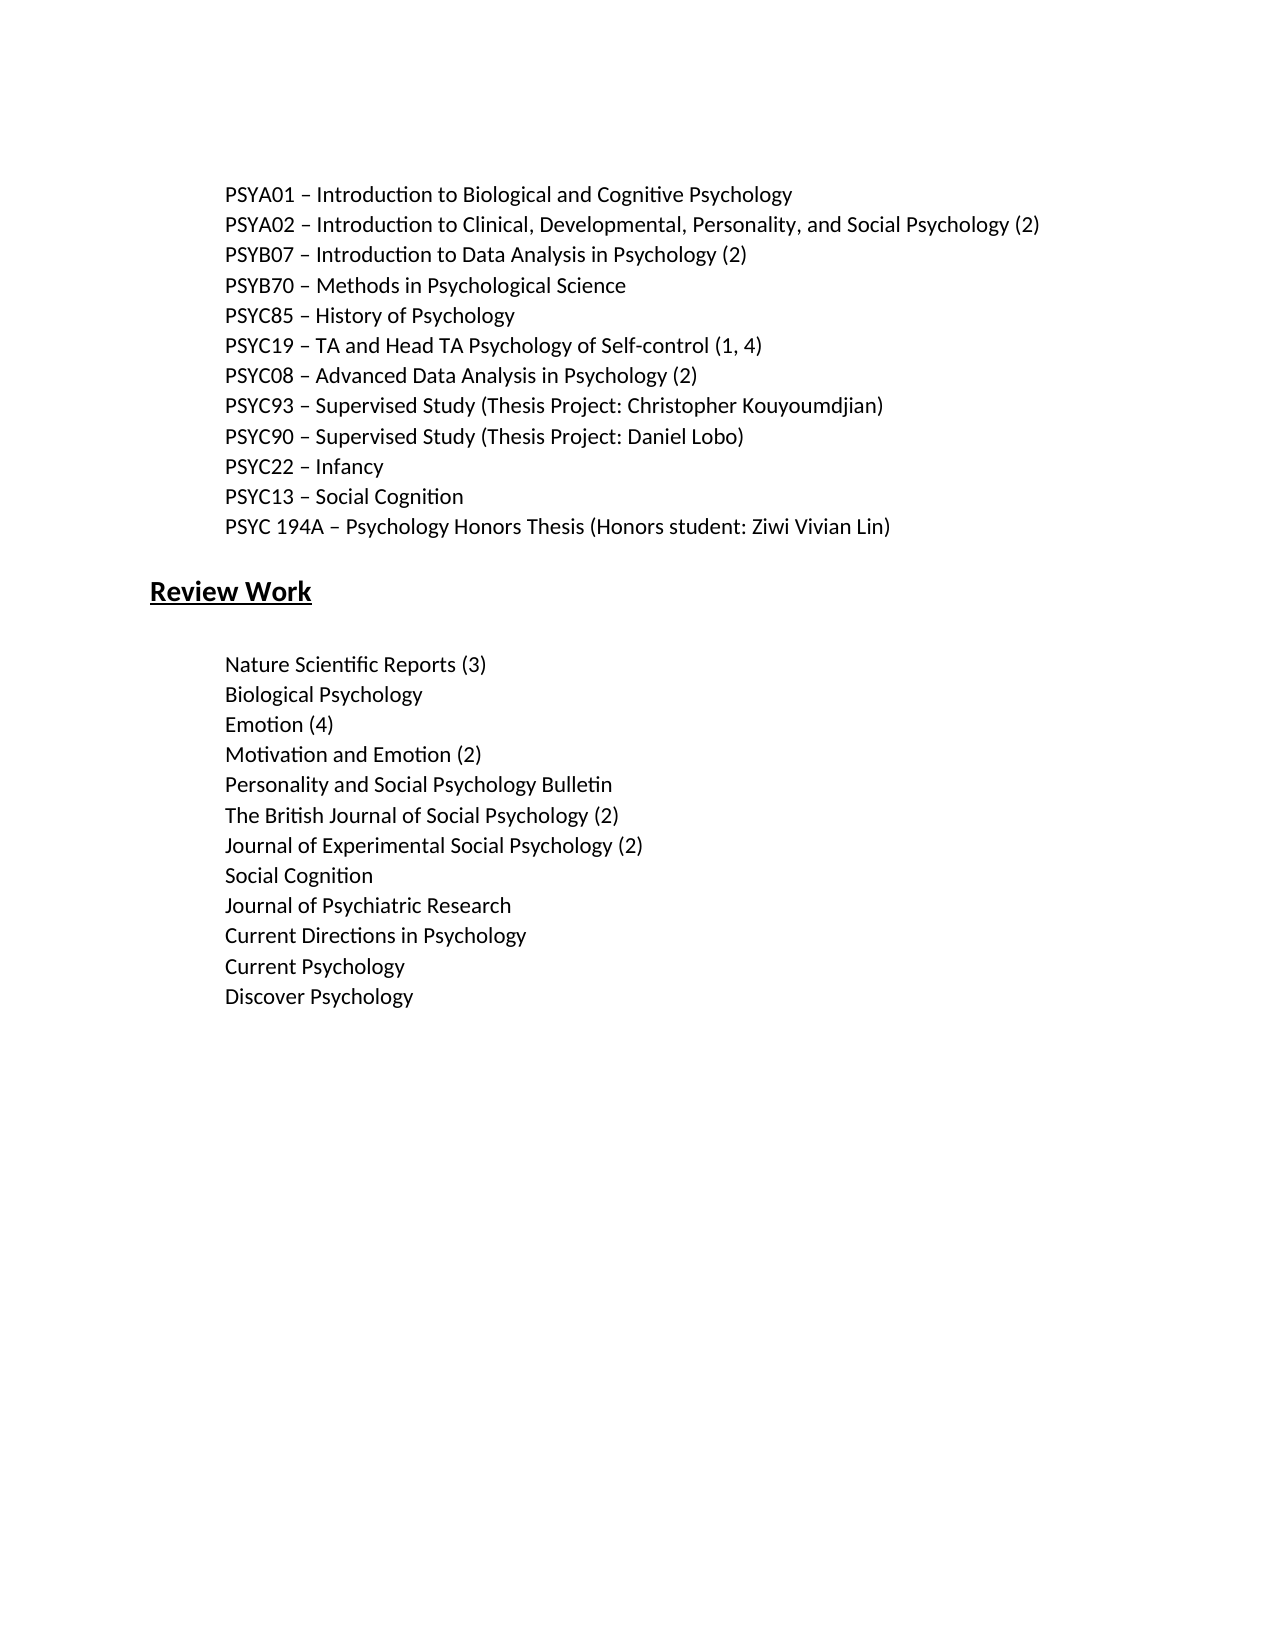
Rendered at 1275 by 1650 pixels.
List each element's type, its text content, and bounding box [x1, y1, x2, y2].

text PSYC 194A – Psychology Honors Thesis (Honors student: Ziwi Vivian Lin) [150, 512, 1125, 541]
text The British Journal of Social Psychology (2) [150, 801, 1125, 829]
text PSYB70 – Methods in Psychological Science [150, 271, 1125, 299]
text Current Directions in Psychology [150, 922, 1125, 950]
text PSYC08 – Advanced Data Analysis in Psychology (2) [150, 361, 1125, 389]
text PSYC93 – Supervised Study (Thesis Project: Christopher Kouyoumdjian) [150, 392, 1125, 420]
text Nature Scientific Reports (3) [150, 650, 1125, 678]
text PSYB07 – Introduction to Data Analysis in Psychology (2) [150, 241, 1125, 269]
text PSYA02 – Introduction to Clinical, Developmental, Personality, and Social Psychology (2) [150, 210, 1125, 238]
text PSYC22 – Infancy [150, 452, 1125, 480]
text PSYC13 – Social Cognition [150, 482, 1125, 510]
text Review Work [150, 573, 1125, 608]
text Journal of Experimental Social Psychology (2) [150, 831, 1125, 859]
text Journal of Psychiatric Research [150, 891, 1125, 919]
text Emotion (4) [150, 710, 1125, 738]
text Current Psychology [150, 952, 1125, 980]
text PSYC90 – Supervised Study (Thesis Project: Daniel Lobo) [150, 422, 1125, 450]
text Motivation and Emotion (2) [150, 740, 1125, 768]
text Social Cognition [150, 861, 1125, 889]
text PSYC85 – History of Psychology [150, 301, 1125, 329]
text Discover Psychology [150, 982, 1125, 1010]
text Personality and Social Psychology Bulletin [150, 771, 1125, 799]
text PSYA01 – Introduction to Biological and Cognitive Psychology [150, 180, 1125, 208]
text Biological Psychology [150, 680, 1125, 708]
text PSYC19 – TA and Head TA Psychology of Self-control (1, 4) [150, 331, 1125, 359]
